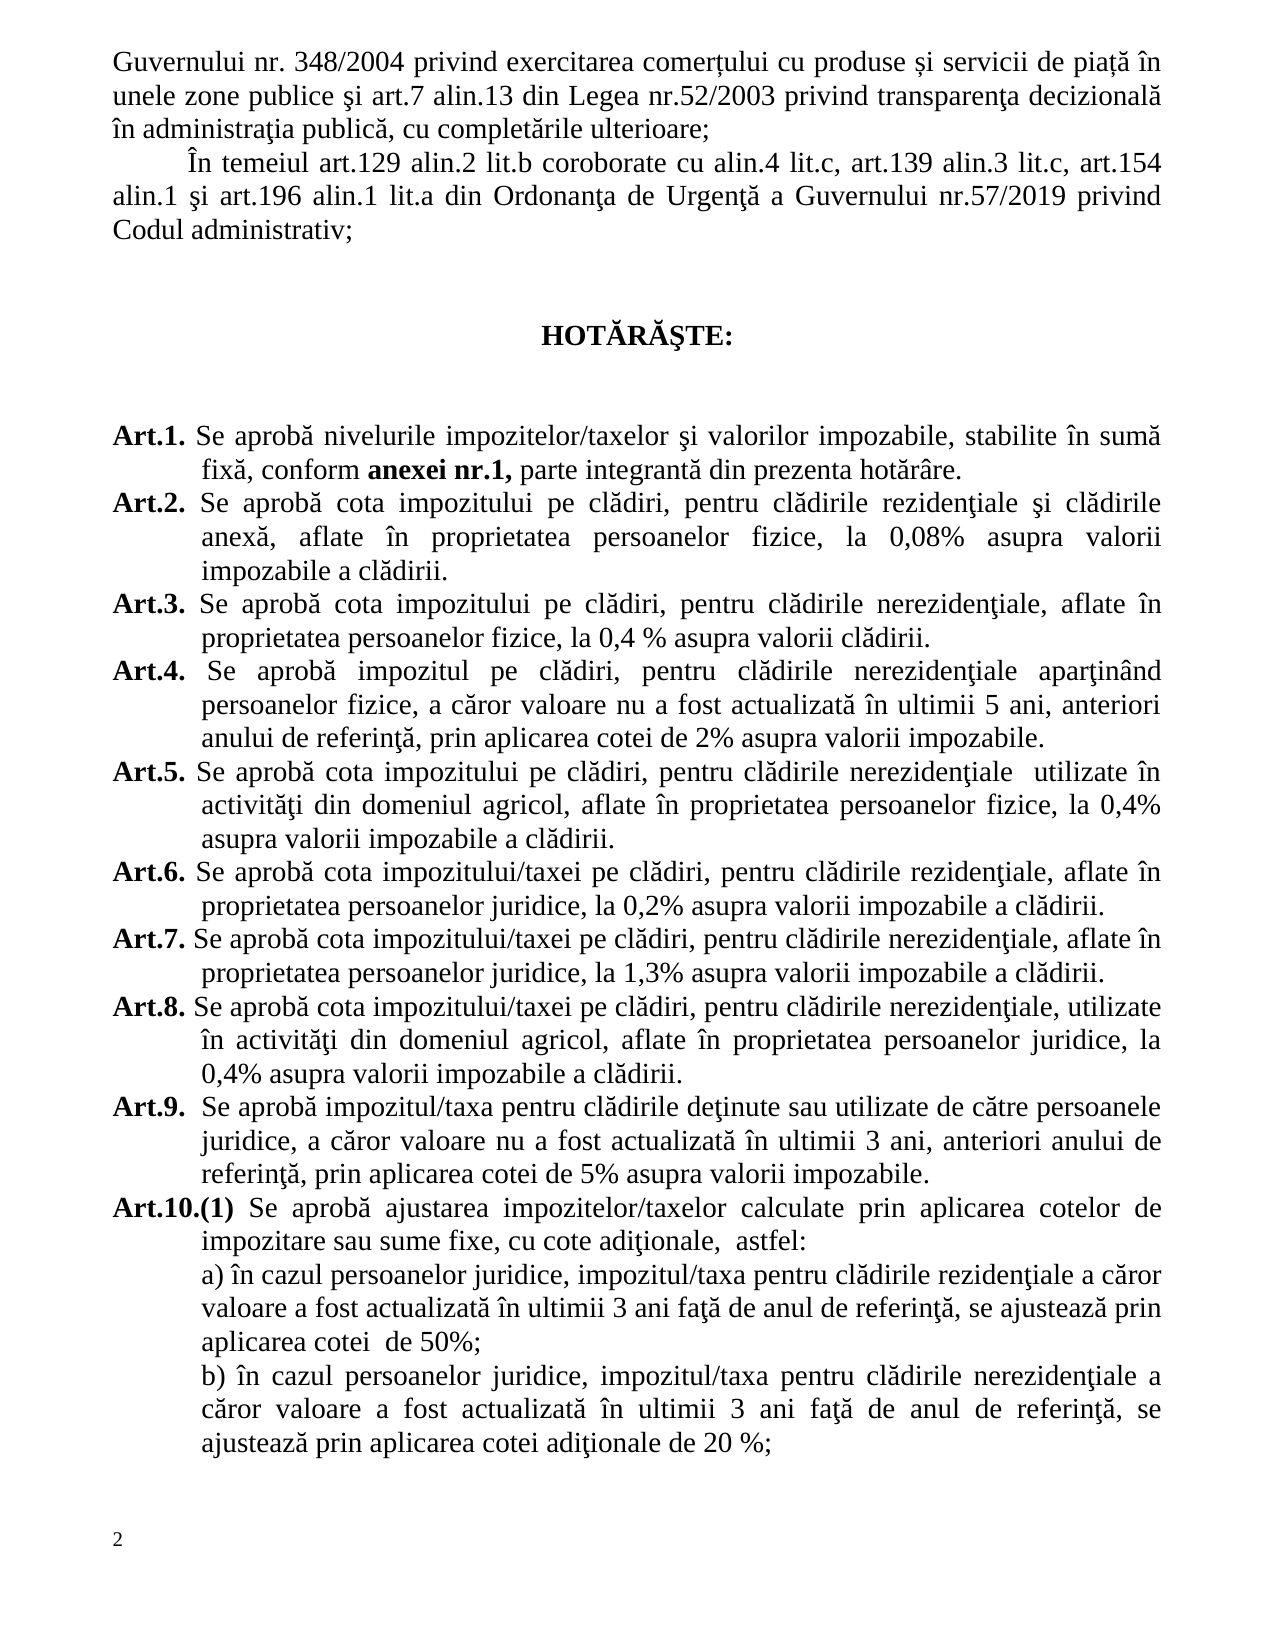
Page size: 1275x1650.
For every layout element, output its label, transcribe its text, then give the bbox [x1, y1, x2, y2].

text Art.4. Se aprobă impozitul pe clădiri, pentru clădirile nerezidenţiale aparţinând persoanelor fizice, a căror valoare nu a fost actualizată în ultimii 5 ani, anteriori anului de referinţă, prin aplicarea cotei de 2% asupra valorii impozabile. [112, 653, 1162, 754]
text În temeiul art.129 alin.2 lit.b coroborate cu alin.4 lit.c, art.139 alin.3 lit.c, art.154 alin.1 şi art.196 alin.1 lit.a din Ordonanţa de Urgenţă a Guvernului nr.57/2019 privind Codul administrativ; [112, 145, 1162, 246]
text Art.8. Se aprobă cota impozitului/taxei pe clădiri, pentru clădirile nerezidenţiale, utilizate în activităţi din domeniul agricol, aflate în proprietatea persoanelor juridice, la 0,4% asupra valorii impozabile a clădirii. [112, 989, 1162, 1089]
text Art.6. Se aprobă cota impozitului/taxei pe clădiri, pentru clădirile rezidenţiale, aflate în proprietatea persoanelor juridice, la 0,2% asupra valorii impozabile a clădirii. [112, 854, 1162, 922]
text Art.7. Se aprobă cota impozitului/taxei pe clădiri, pentru clădirile nerezidenţiale, aflate în proprietatea persoanelor juridice, la 1,3% asupra valorii impozabile a clădirii. [112, 922, 1162, 989]
text a) în cazul persoanelor juridice, impozitul/taxa pentru clădirile rezidenţiale a căror valoare a fost actualizată în ultimii 3 ani faţă de anul de referinţă, se ajustează prin aplicarea cotei de 50%; [112, 1257, 1162, 1358]
text HOTĂRĂŞTE: [112, 318, 1162, 351]
text Art.2. Se aprobă cota impozitului pe clădiri, pentru clădirile rezidenţiale şi clădirile anexă, aflate în proprietatea persoanelor fizice, la 0,08% asupra valorii impozabile a clădirii. [112, 486, 1162, 586]
text Art.1. Se aprobă nivelurile impozitelor/taxelor şi valorilor impozabile, stabilite în sumă fixă, conform anexei nr.1, parte integrantă din prezenta hotărâre. [112, 418, 1162, 486]
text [112, 44, 1162, 145]
text Art.9. Se aprobă impozitul/taxa pentru clădirile deţinute sau utilizate de către persoanele juridice, a căror valoare nu a fost actualizată în ultimii 3 ani, anteriori anului de referinţă, prin aplicarea cotei de 5% asupra valorii impozabile. [112, 1089, 1162, 1190]
text Art.10.(1) Se aprobă ajustarea impozitelor/taxelor calculate prin aplicarea cotelor de impozitare sau sume fixe, cu cote adiţionale, astfel: [112, 1190, 1162, 1257]
text Art.5. Se aprobă cota impozitului pe clădiri, pentru clădirile nerezidenţiale utilizate în activităţi din domeniul agricol, aflate în proprietatea persoanelor fizice, la 0,4% asupra valorii impozabile a clădirii. [112, 754, 1162, 854]
text b) în cazul persoanelor juridice, impozitul/taxa pentru clădirile nerezidenţiale a căror valoare a fost actualizată în ultimii 3 ani faţă de anul de referinţă, se ajustează prin aplicarea cotei adiţionale de 20 %; [201, 1358, 1162, 1458]
text Art.3. Se aprobă cota impozitului pe clădiri, pentru clădirile nerezidenţiale, aflate în proprietatea persoanelor fizice, la 0,4 % asupra valorii clădirii. [112, 586, 1162, 653]
